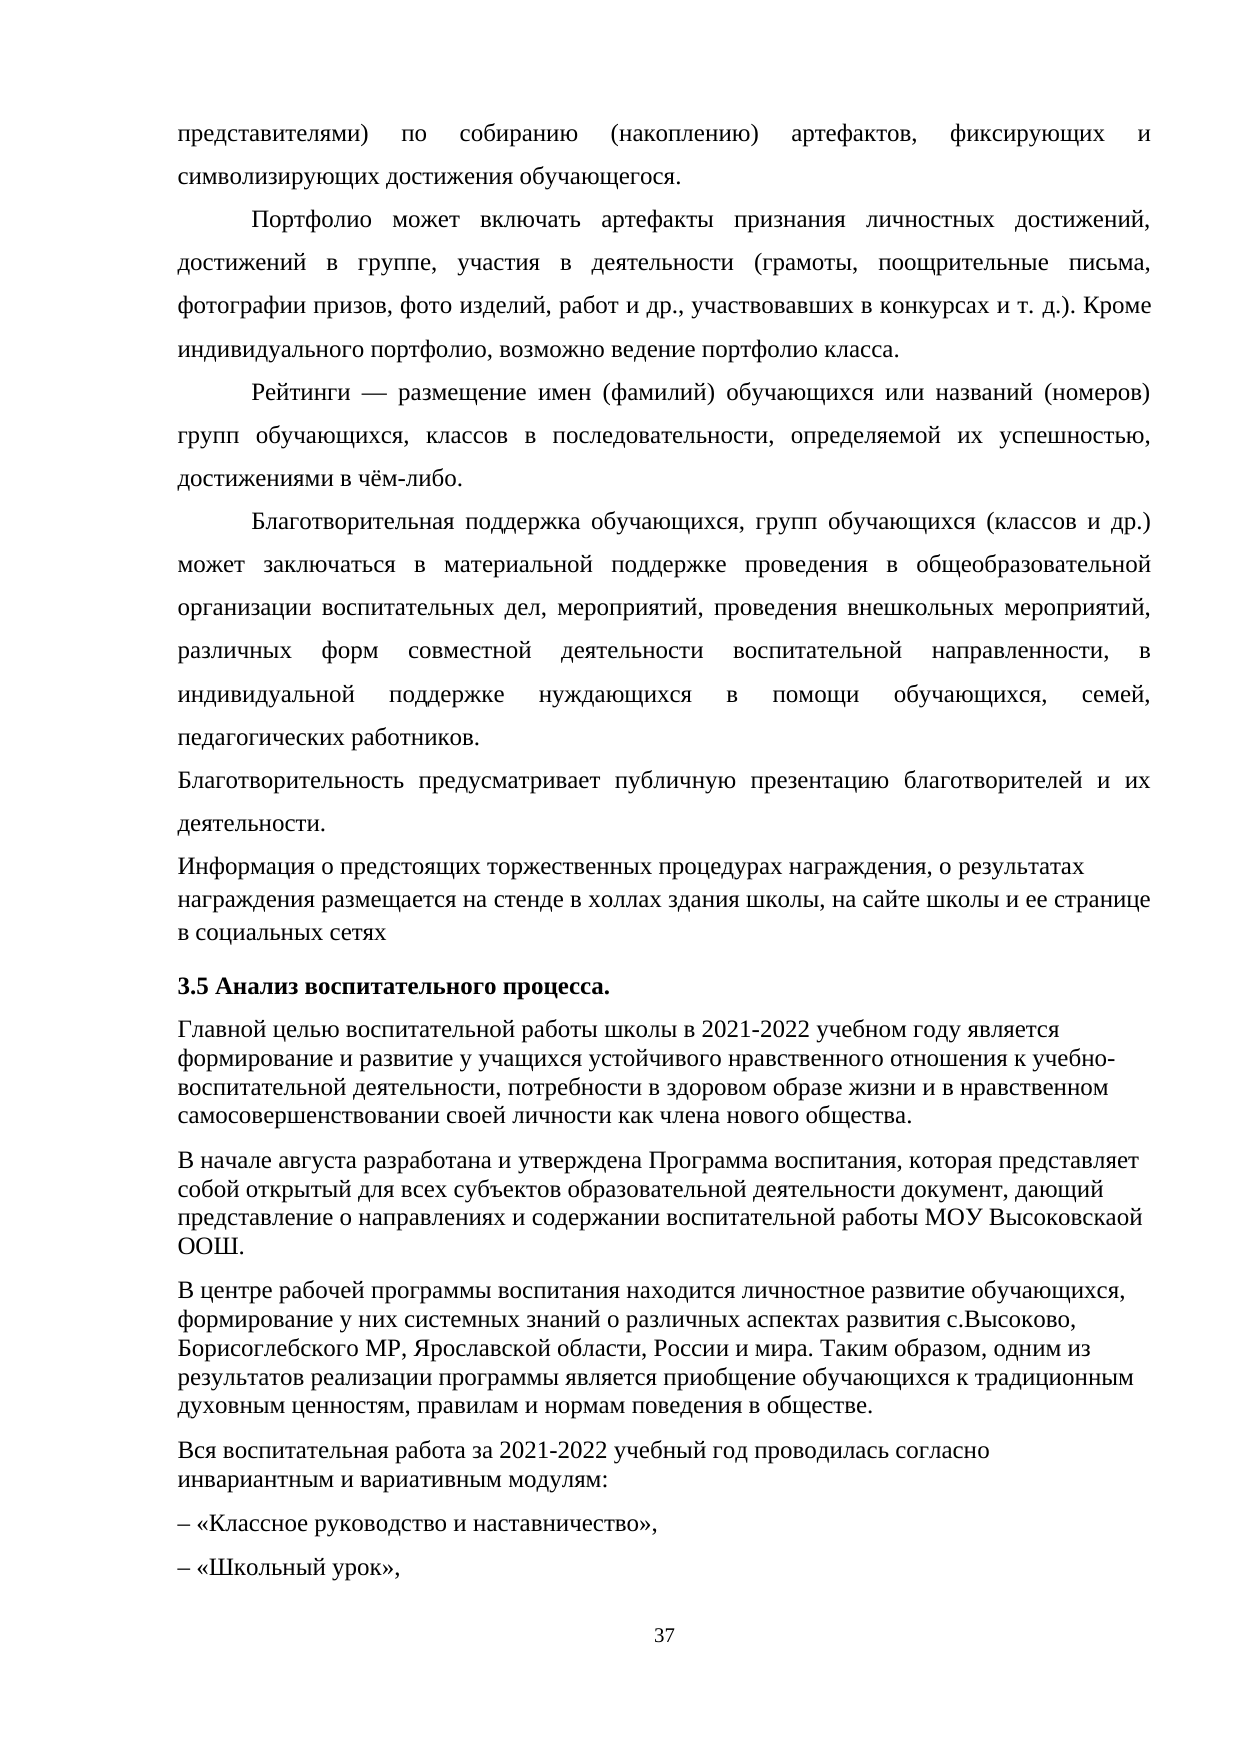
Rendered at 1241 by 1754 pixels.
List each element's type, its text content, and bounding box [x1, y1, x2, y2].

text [177, 118, 1152, 190]
text Вся воспитательная работа за 2021-2022 учебный год проводилась согласно инвариантным и вариативным модулям: [177, 1435, 1152, 1492]
text Главной целью воспитательной работы школы в 2021-2022 учебном году является формирование и развитие у учащихся устойчивого нравственного отношения к учебно-воспитательной деятельности, потребности в здоровом образе жизни и в нравственном самосовершенствовании своей личности как члена нового общества. [177, 1014, 1152, 1129]
text Благотворительность предусматривает публичную презентацию благотворителей и их деятельности. [177, 765, 1152, 837]
text В начале августа разработана и утверждена Программа воспитания, которая представляет собой открытый для всех субъектов образовательной деятельности документ, дающий представление о направлениях и содержании воспитательной работы МОУ Высоковскаой ООШ. [177, 1145, 1152, 1260]
text Портфолио может включать артефакты признания личностных достижений, достижений в группе, участия в деятельности (грамоты, поощрительные письма, фотографии призов, фото изделий, работ и др., участвовавших в конкурсах и т. д.). Кроме индивидуального портфолио, возможно ведение портфолио класса. [177, 204, 1152, 362]
text Рейтинги — размещение имен (фамилий) обучающихся или названий (номеров) групп обучающихся, классов в последовательности, определяемой их успешностью, достижениями в чём-либо. [177, 377, 1152, 492]
text Информация о предстоящих торжественных процедурах награждения, о результатах награждения размещается на стенде в холлах здания школы, на сайте школы и ее странице в социальных сетях [177, 851, 1152, 946]
text 3.5 Анализ воспитательного процесса. [177, 971, 1152, 1000]
text Благотворительная поддержка обучающихся, групп обучающихся (классов и др.) может заключаться в материальной поддержке проведения в общеобразовательной организации воспитательных дел, мероприятий, проведения внешкольных мероприятий, различных форм совместной деятельности воспитательной направленности, в индивидуальной поддержке нуждающихся в помощи обучающихся, семей, педагогических работников. [177, 506, 1152, 751]
text – «Классное руководство и наставничество», [177, 1508, 1152, 1537]
text – «Школьный урок», [177, 1552, 1152, 1581]
text В центре рабочей программы воспитания находится личностное развитие обучающихся, формирование у них системных знаний о различных аспектах развития с.Высоково, Борисоглебского МР, Ярославской области, России и мира. Таким образом, одним из результатов реализации программы является приобщение обучающихся к традиционным духовным ценностям, правилам и нормам поведения в обществе. [177, 1276, 1152, 1419]
